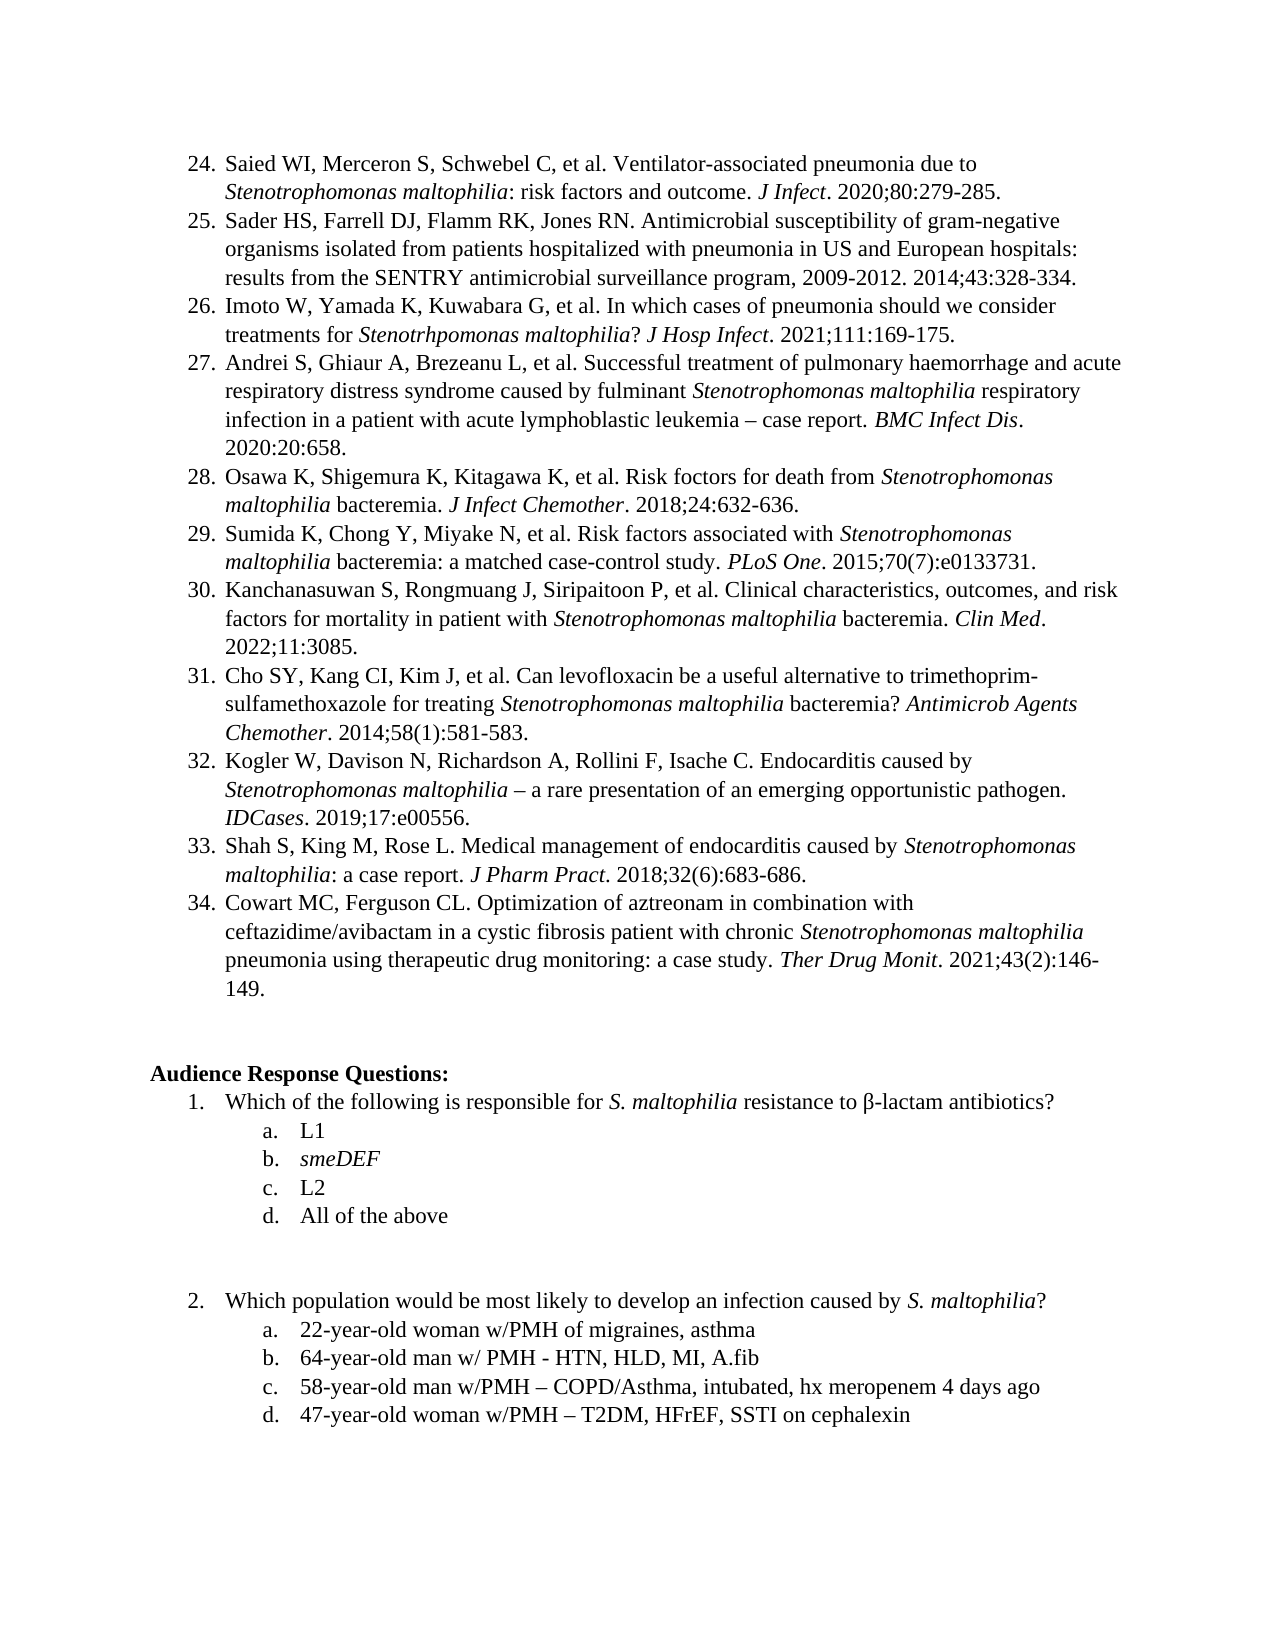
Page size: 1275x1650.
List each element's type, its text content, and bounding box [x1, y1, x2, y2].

list L2 [262, 1174, 1125, 1200]
list Sader HS, Farrell DJ, Flamm RK, Jones RN. Antimicrobial susceptibility of gram-negative organisms isolated from patients hospitalized with pneumonia in US and European hospitals: results from the SENTRY antimicrobial surveillance program, 2009-2012. 2014;43:328-334. [187, 207, 1125, 290]
list Imoto W, Yamada K, Kuwabara G, et al. In which cases of pneumonia should we consider treatments for Stenotrhpomonas maltophilia? J Hosp Infect. 2021;111:169-175. [187, 292, 1125, 347]
list Cho SY, Kang CI, Kim J, et al. Can levofloxacin be a useful alternative to trimethoprim-sulfamethoxazole for treating Stenotrophomonas maltophilia bacteremia? Antimicrob Agents Chemother. 2014;58(1):581-583. [187, 662, 1125, 745]
list smeDEF [262, 1145, 1125, 1172]
list Sumida K, Chong Y, Miyake N, et al. Risk factors associated with Stenotrophomonas maltophilia bacteremia: a matched case-control study. PLoS One. 2015;70(7):e0133731. [187, 520, 1125, 574]
list Cowart MC, Ferguson CL. Optimization of aztreonam in combination with ceftazidime/avibactam in a cystic fibrosis patient with chronic Stenotrophomonas maltophilia pneumonia using therapeutic drug monitoring: a case study. Ther Drug Monit. 2021;43(2):146-149. [187, 889, 1125, 1001]
list Which of the following is responsible for S. maltophilia resistance to β-lactam antibiotics? [187, 1088, 1125, 1115]
list Andrei S, Ghiaur A, Brezeanu L, et al. Successful treatment of pulmonary haemorrhage and acute respiratory distress syndrome caused by fulminant Stenotrophomonas maltophilia respiratory infection in a patient with acute lymphoblastic leukemia – case report. BMC Infect Dis. 2020:20:658. [187, 349, 1125, 461]
list Kanchanasuwan S, Rongmuang J, Siripaitoon P, et al. Clinical characteristics, outcomes, and risk factors for mortality in patient with Stenotrophomonas maltophilia bacteremia. Clin Med. 2022;11:3085. [187, 577, 1125, 660]
list 64-year-old man w/ PMH - HTN, HLD, MI, A.fib [262, 1344, 1125, 1371]
list All of the above [262, 1202, 1125, 1228]
list Shah S, King M, Rose L. Medical management of endocarditis caused by Stenotrophomonas maltophilia: a case report. J Pharm Pract. 2018;32(6):683-686. [187, 832, 1125, 887]
list Which population would be most likely to develop an infection caused by S. maltophilia? [187, 1287, 1125, 1314]
list Saied WI, Merceron S, Schwebel C, et al. Ventilator-associated pneumonia due to Stenotrophomonas maltophilia: risk factors and outcome. J Infect. 2020;80:279-285. [187, 150, 1125, 205]
list Osawa K, Shigemura K, Kitagawa K, et al. Risk foctors for death from Stenotrophomonas maltophilia bacteremia. J Infect Chemother. 2018;24:632-636. [187, 463, 1125, 518]
text Audience Response Questions: [150, 1060, 1125, 1086]
list 22-year-old woman w/PMH of migraines, asthma [262, 1316, 1125, 1342]
list L1 [262, 1117, 1125, 1143]
list 47-year-old woman w/PMH – T2DM, HFrEF, SSTI on cephalexin [262, 1401, 1125, 1428]
list Kogler W, Davison N, Richardson A, Rollini F, Isache C. Endocarditis caused by Stenotrophomonas maltophilia – a rare presentation of an emerging opportunistic pathogen. IDCases. 2019;17:e00556. [187, 747, 1125, 830]
list 58-year-old man w/PMH – COPD/Asthma, intubated, hx meropenem 4 days ago [262, 1373, 1125, 1399]
